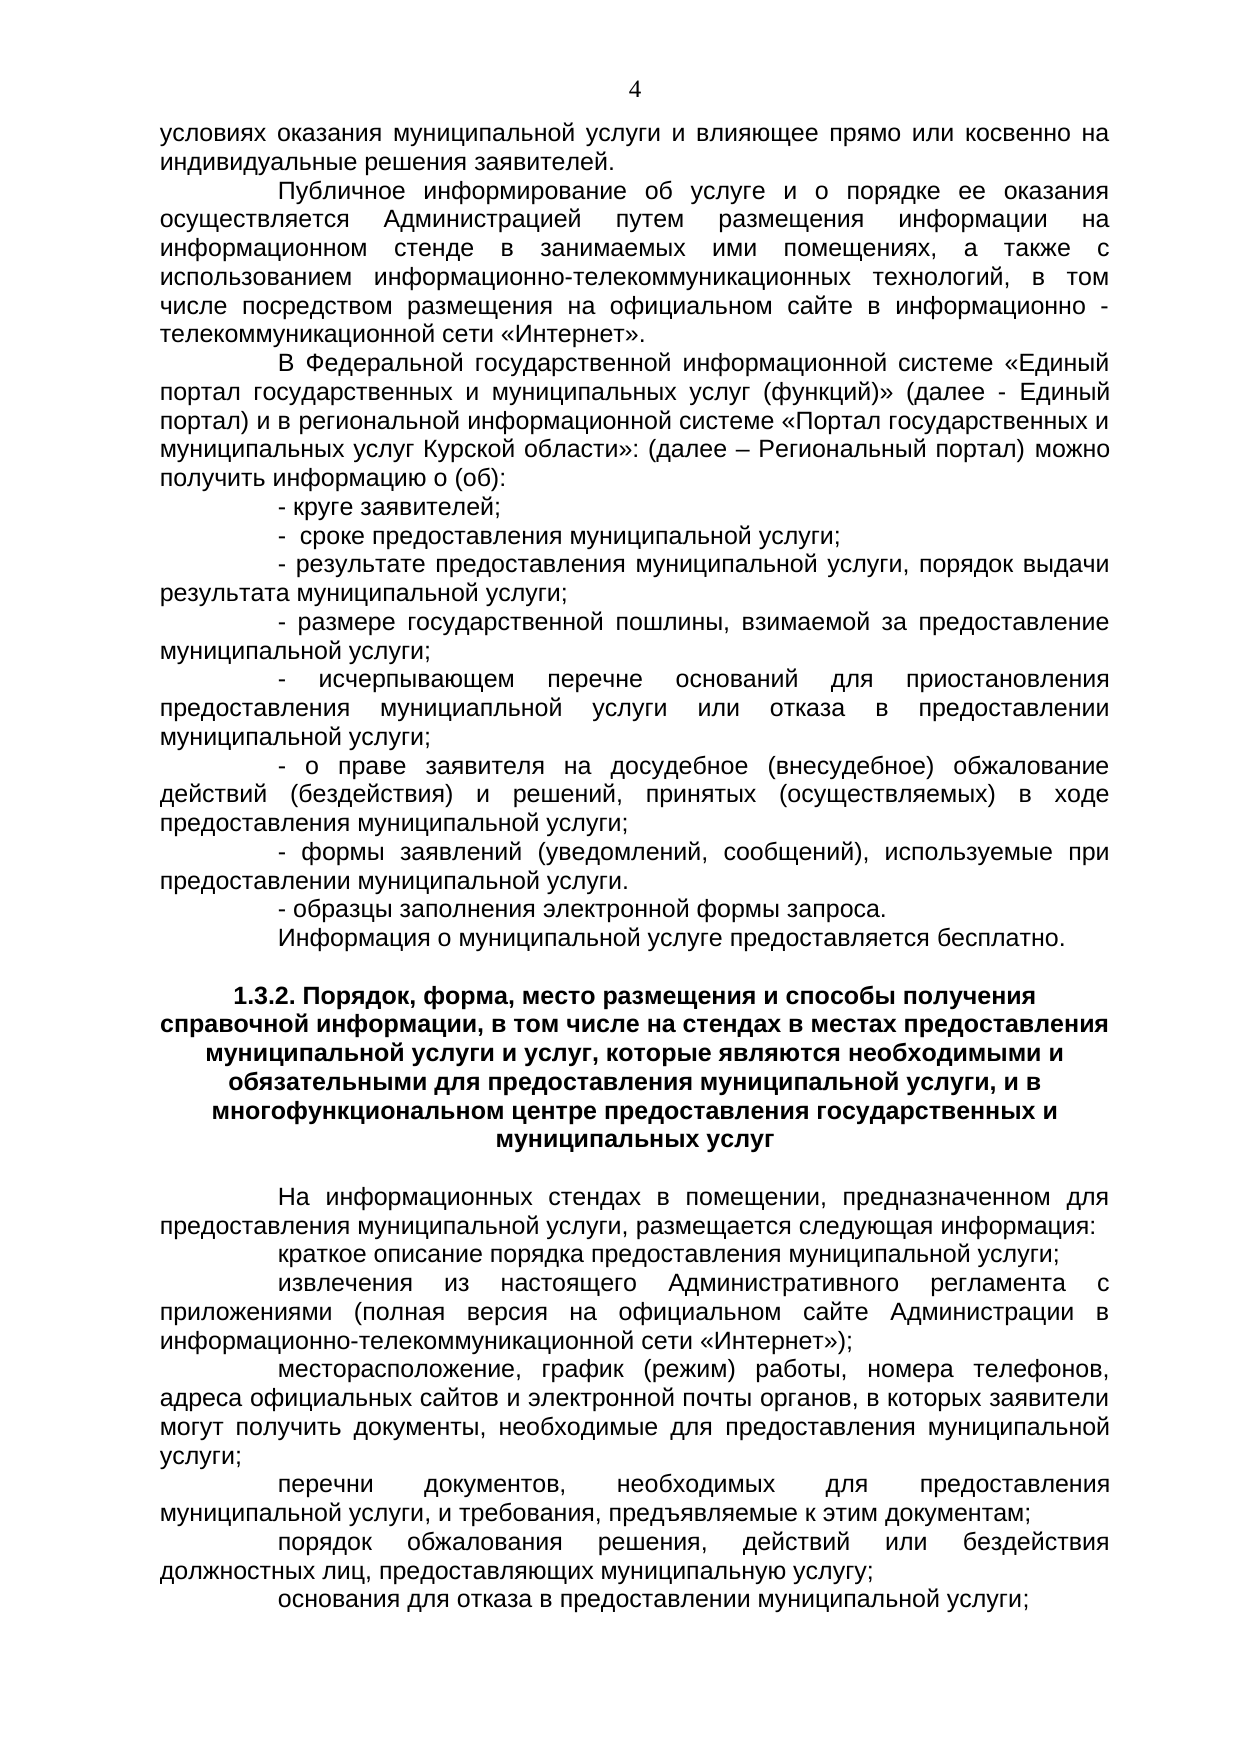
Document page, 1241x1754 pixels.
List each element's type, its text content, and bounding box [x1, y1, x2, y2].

text 1.3.2. Порядок, форма, место размещения и способы получения справочной информации, в том числе на стендах в местах предоставления муниципальной услуги и услуг, которые являются необходимыми и обязательными для предоставления муниципальной услуги, и в многофункциональном центре предоставления государственных и муниципальных услуг [159, 981, 1110, 1153]
text порядок обжалования решения, действий или бездействия должностных лиц, предоставляющих муниципальную услугу; [159, 1527, 1110, 1584]
text месторасположение, график (режим) работы, номера телефонов, адреса официальных сайтов и электронной почты органов, в которых заявители могут получить документы, необходимые для предоставления муниципальной услуги; [159, 1354, 1110, 1469]
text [159, 118, 1110, 176]
text На информационных стендах в помещении, предназначенном для предоставления муниципальной услуги, размещается следующая информация: [159, 1182, 1110, 1239]
text - формы заявлений (уведомлений, сообщений), используемые при предоставлении муниципальной услуги. [159, 837, 1110, 894]
text В Федеральной государственной информационной системе «Единый портал государственных и муниципальных услуг (функций)» (далее - Единый портал) и в региональной информационной системе «Портал государственных и муниципальных услуг Курской области»: (далее – Региональный портал) можно получить информацию о (об): [159, 348, 1110, 492]
text перечни документов, необходимых для предоставления муниципальной услуги, и требования, предъявляемые к этим документам; [159, 1469, 1110, 1527]
text Публичное информирование об услуге и о порядке ее оказания осуществляется Администрацией путем размещения информации на информационном стенде в занимаемых ими помещениях, а также с использованием информационно-телекоммуникационных технологий, в том числе посредством размещения на официальном сайте в информационно - телекоммуникационной сети «Интернет». [159, 176, 1110, 348]
text - размере государственной пошлины, взимаемой за предоставление муниципальной услуги; [159, 607, 1110, 664]
text - сроке предоставления муниципальной услуги; [159, 521, 1110, 549]
text Информация о муниципальной услуге предоставляется бесплатно. [159, 923, 1110, 952]
text извлечения из настоящего Административного регламента с приложениями (полная версия на официальном сайте Администрации в информационно-телекоммуникационной сети «Интернет»); [159, 1268, 1110, 1354]
text основания для отказа в предоставлении муниципальной услуги; [159, 1584, 1110, 1613]
text - результате предоставления муниципальной услуги, порядок выдачи результата муниципальной услуги; [159, 549, 1110, 607]
text - образцы заполнения электронной формы запроса. [159, 894, 1110, 923]
text краткое описание порядка предоставления муниципальной услуги; [159, 1239, 1110, 1268]
text - исчерпывающем перечне оснований для приостановления предоставления мунициапльной услуги или отказа в предоставлении муниципальной услуги; [159, 664, 1110, 751]
text - круге заявителей; [159, 492, 1110, 521]
text - о праве заявителя на досудебное (внесудебное) обжалование действий (бездействия) и решений, принятых (осуществляемых) в ходе предоставления муниципальной услуги; [159, 751, 1110, 837]
